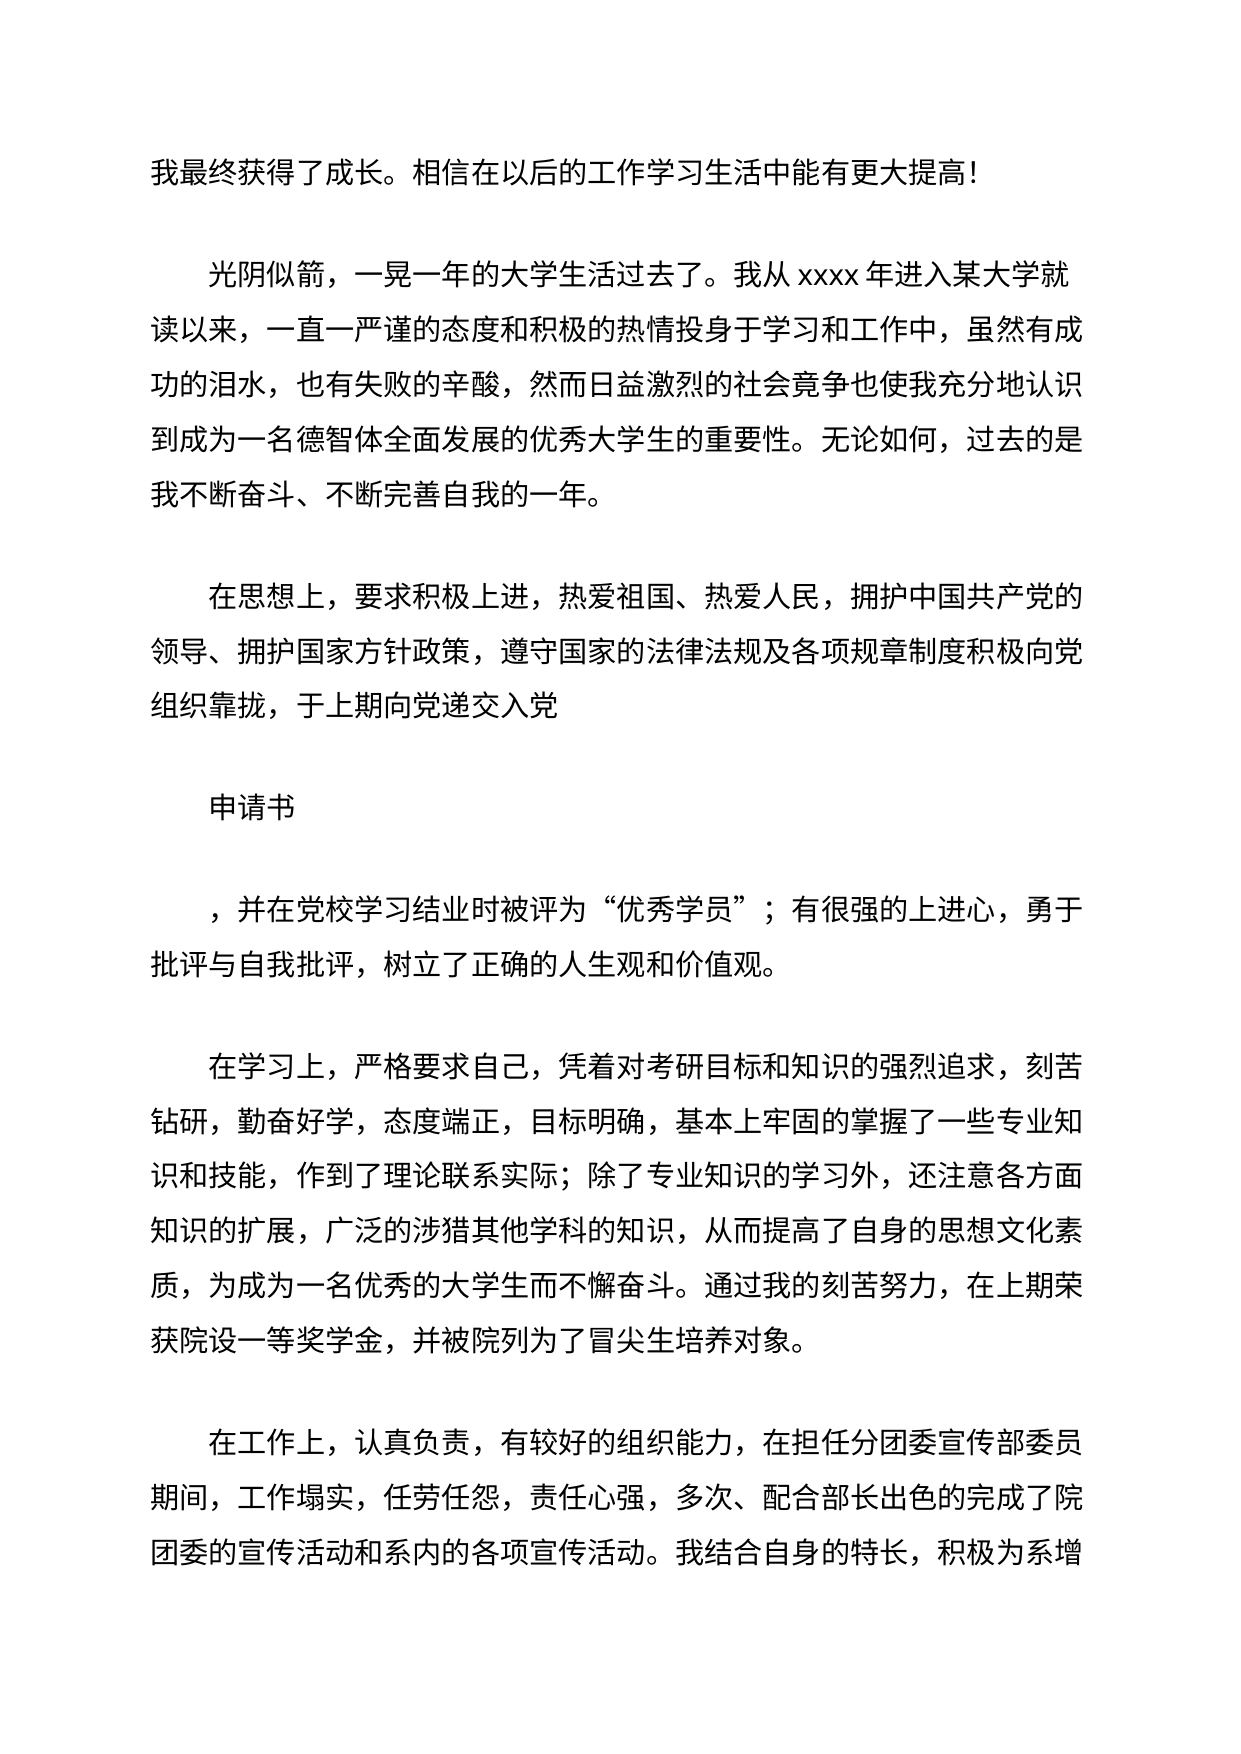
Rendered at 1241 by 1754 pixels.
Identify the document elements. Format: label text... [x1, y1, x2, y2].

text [150, 1419, 1090, 1572]
text ，并在党校学习结业时被评为“优秀学员”；有很强的上进心，勇于批评与自我批评，树立了正确的人生观和价值观。 [150, 887, 1090, 984]
text 在学习上，严格要求自己，凭着对考研目标和知识的强烈追求，刻苦钻研，勤奋好学，态度端正，目标明确，基本上牢固的掌握了一些专业知识和技能，作到了理论联系实际；除了专业知识的学习外，还注意各方面知识的扩展，广泛的涉猎其他学科的知识，从而提高了自身的思想文化素质，为成为一名优秀的大学生而不懈奋斗。通过我的刻苦努力，在上期荣获院设一等奖学金，并被院列为了冒尖生培养对象。 [150, 1043, 1090, 1360]
text 光阴似箭，一晃一年的大学生活过去了。我从xxxx年进入某大学就读以来，一直一严谨的态度和积极的热情投身于学习和工作中，虽然有成功的泪水，也有失败的辛酸，然而日益激烈的社会竟争也使我充分地认识到成为一名德智体全面发展的优秀大学生的重要性。无论如何，过去的是我不断奋斗、不断完善自我的一年。 [150, 252, 1090, 514]
text 申请书 [150, 785, 1090, 827]
text 在思想上，要求积极上进，热爱祖国、热爱人民，拥护中国共产党的领导、拥护国家方针政策，遵守国家的法律法规及各项规章制度积极向党组织靠拢，于上期向党递交入党 [150, 573, 1090, 725]
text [150, 150, 1090, 192]
